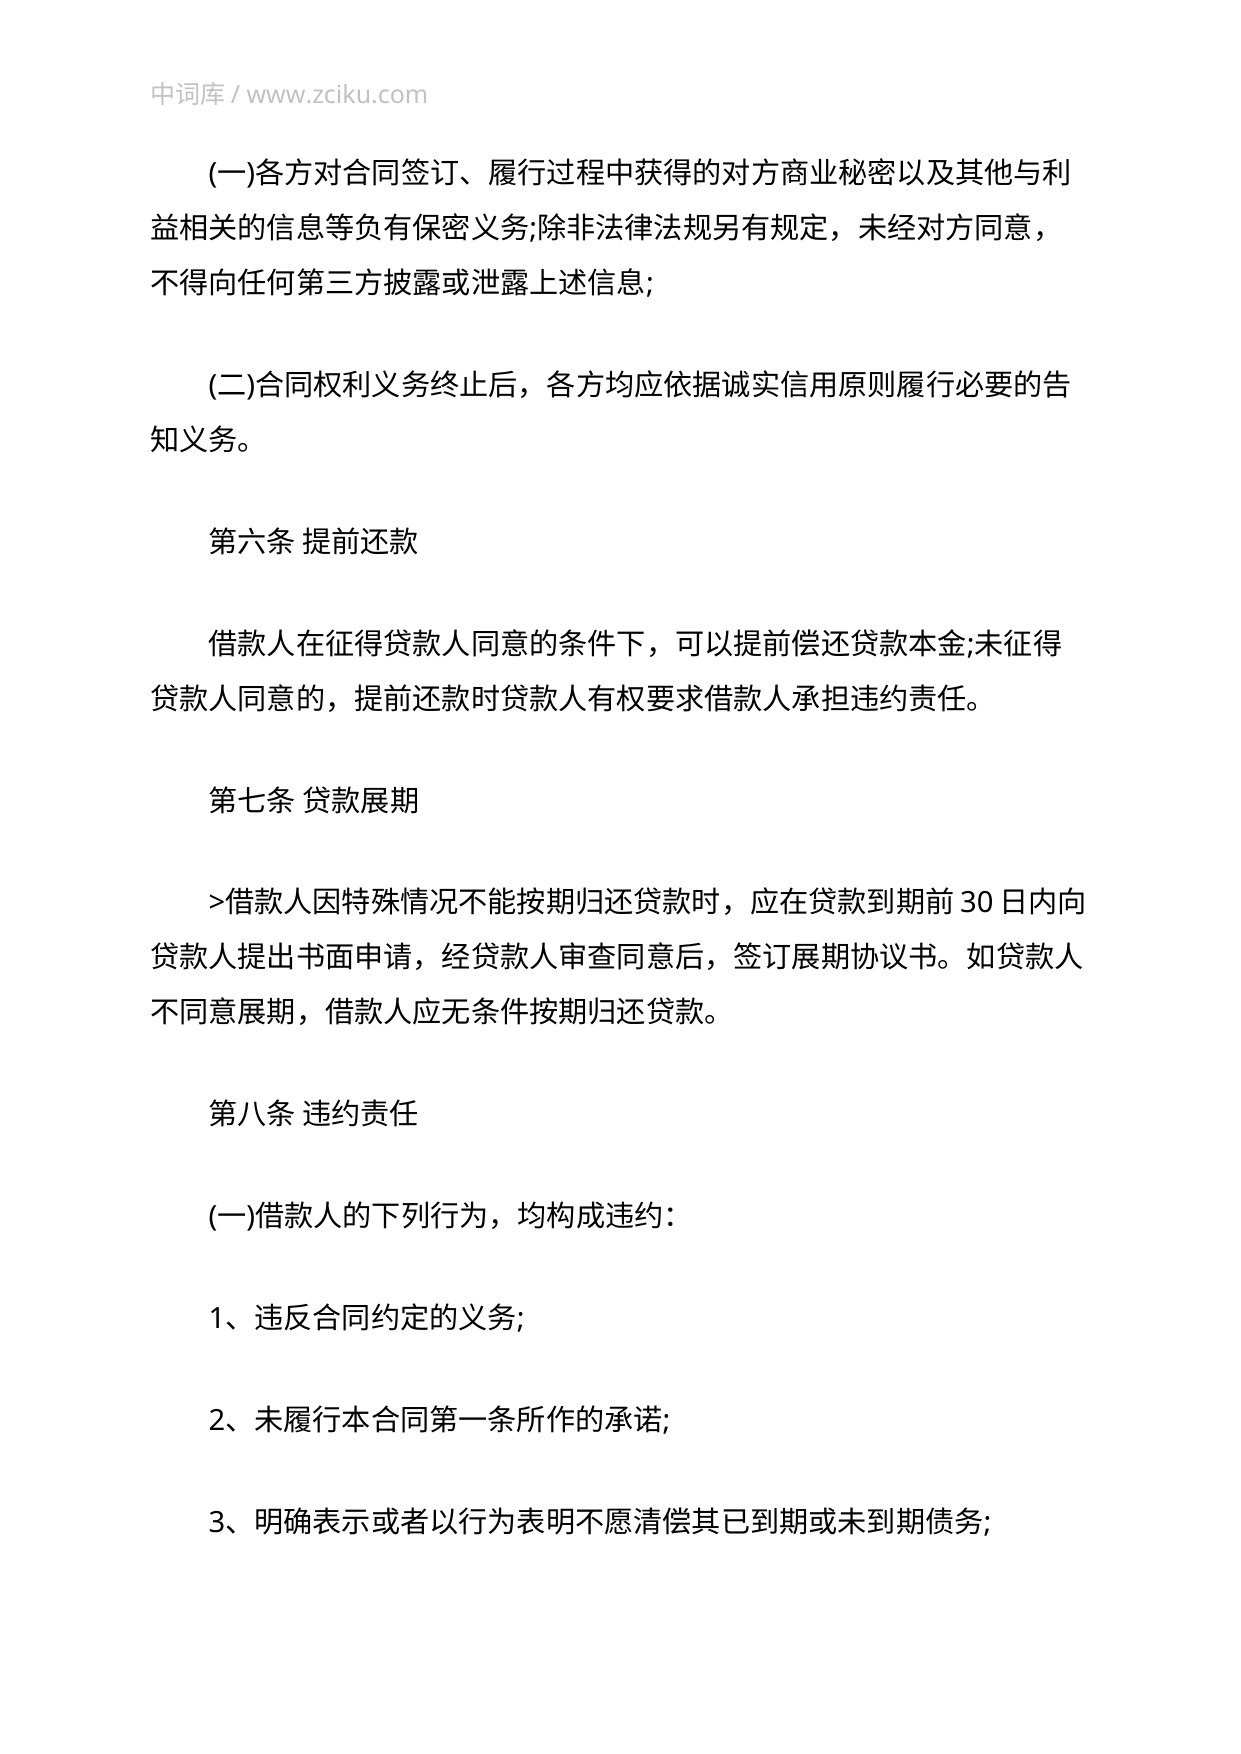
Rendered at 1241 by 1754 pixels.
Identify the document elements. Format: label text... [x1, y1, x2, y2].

text 第八条 违约责任 [150, 1091, 1090, 1133]
text (一)借款人的下列行为，均构成违约： [150, 1192, 1090, 1235]
text (一)各方对合同签订、履行过程中获得的对方商业秘密以及其他与利益相关的信息等负有保密义务;除非法律法规另有规定，未经对方同意，不得向任何第三方披露或泄露上述信息; [150, 150, 1090, 302]
text (二)合同权利义务终止后，各方均应依据诚实信用原则履行必要的告知义务。 [150, 362, 1090, 459]
text 3、明确表示或者以行为表明不愿清偿其已到期或未到期债务; [150, 1498, 1090, 1541]
text 2、未履行本合同第一条所作的承诺; [150, 1396, 1090, 1439]
text 借款人在征得贷款人同意的条件下，可以提前偿还贷款本金;未征得贷款人同意的，提前还款时贷款人有权要求借款人承担违约责任。 [150, 621, 1090, 718]
text >借款人因特殊情况不能按期归还贷款时，应在贷款到期前30日内向贷款人提出书面申请，经贷款人审查同意后，签订展期协议书。如贷款人不同意展期，借款人应无条件按期归还贷款。 [150, 879, 1090, 1031]
text 1、违反合同约定的义务; [150, 1294, 1090, 1337]
text 第七条 贷款展期 [150, 777, 1090, 819]
text 第六条 提前还款 [150, 519, 1090, 561]
